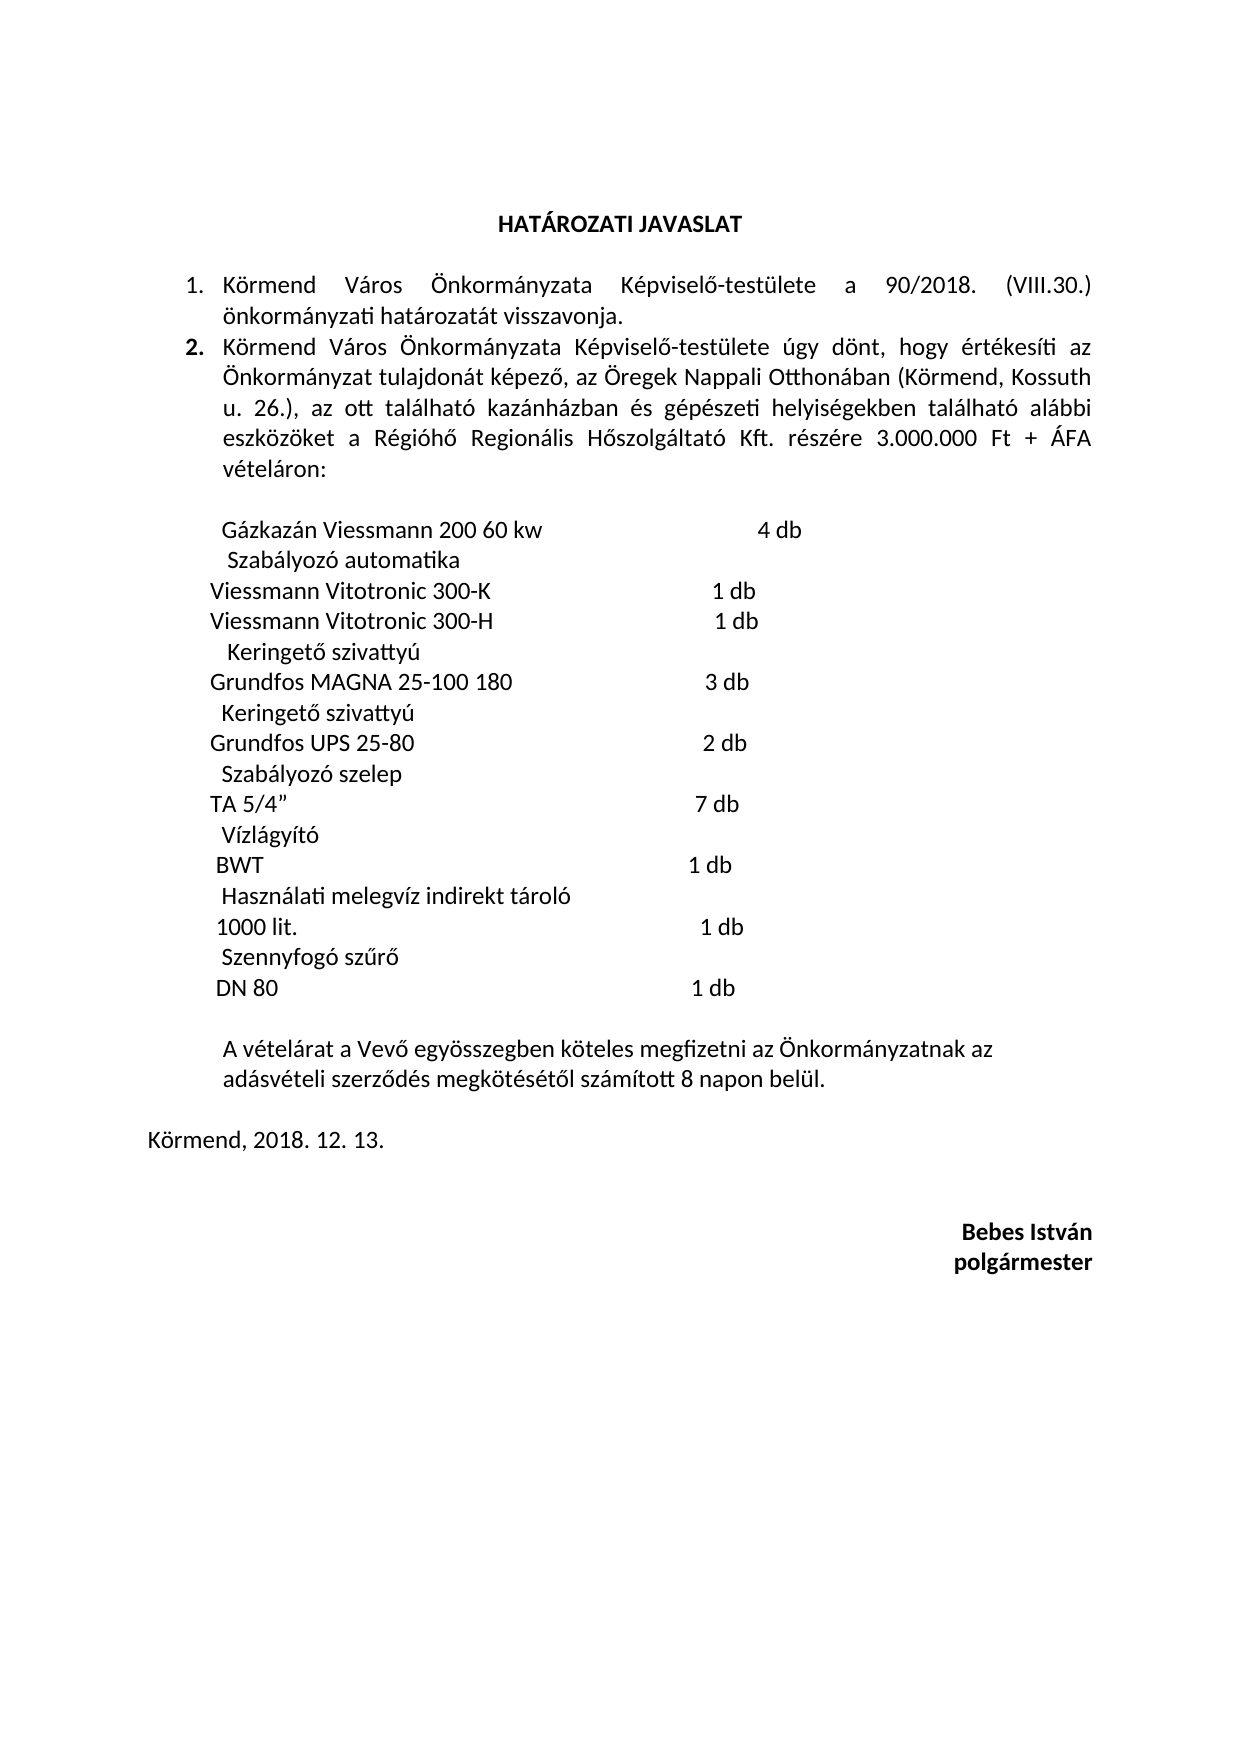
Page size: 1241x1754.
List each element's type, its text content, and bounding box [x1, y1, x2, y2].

list A vételárat a Vevő egyösszegben köteles megfizetni az Önkormányzatnak az adásvételi szerződés megkötésétől számított 8 napon belül. [223, 1033, 1093, 1094]
text Keringető szivattyú [221, 697, 1093, 727]
text polgármester [148, 1246, 1093, 1277]
text Szabályozó szelep [185, 758, 1093, 788]
list Körmend Város Önkormányzata Képviselő-testülete a 90/2018. (VIII.30.) önkormányzati határozatát visszavonja. [185, 270, 1093, 331]
text DN 80 1 db [148, 972, 1093, 1002]
text Gázkazán Viessmann 200 60 kw 4 db [148, 514, 1093, 544]
text Vízlágyító [221, 819, 1093, 849]
list Körmend Város Önkormányzata Képviselő-testülete úgy dönt, hogy értékesíti az Önkormányzat tulajdonát képező, az Öregek Nappali Otthonában (Körmend, Kossuth u. 26.), az ott található kazánházban és gépészeti helyiségekben található alábbi eszközöket a Régióhő Regionális Hőszolgáltató Kft. részére 3.000.000 Ft + ÁFA vételáron: [185, 331, 1093, 483]
text Grundfos UPS 25-80 2 db [148, 727, 1093, 758]
text Viessmann Vitotronic 300-H 1 db [148, 605, 1093, 636]
text Keringető szivattyú [185, 636, 1093, 666]
text Viessmann Vitotronic 300-K 1 db [148, 575, 1093, 605]
text BWT 1 db [148, 849, 1093, 880]
text Grundfos MAGNA 25-100 180 3 db [148, 666, 1093, 697]
text 1000 lit. 1 db [148, 911, 1093, 941]
text Bebes István [148, 1216, 1093, 1246]
text TA 5/4” 7 db [148, 788, 1093, 819]
text Szennyfogó szűrő [185, 941, 1093, 972]
text Használati melegvíz indirekt tároló [148, 880, 1093, 911]
text HATÁROZATI JAVASLAT [148, 209, 1093, 239]
text Körmend, 2018. 12. 13. [148, 1124, 1093, 1155]
text Szabályozó automatika [221, 544, 1093, 575]
